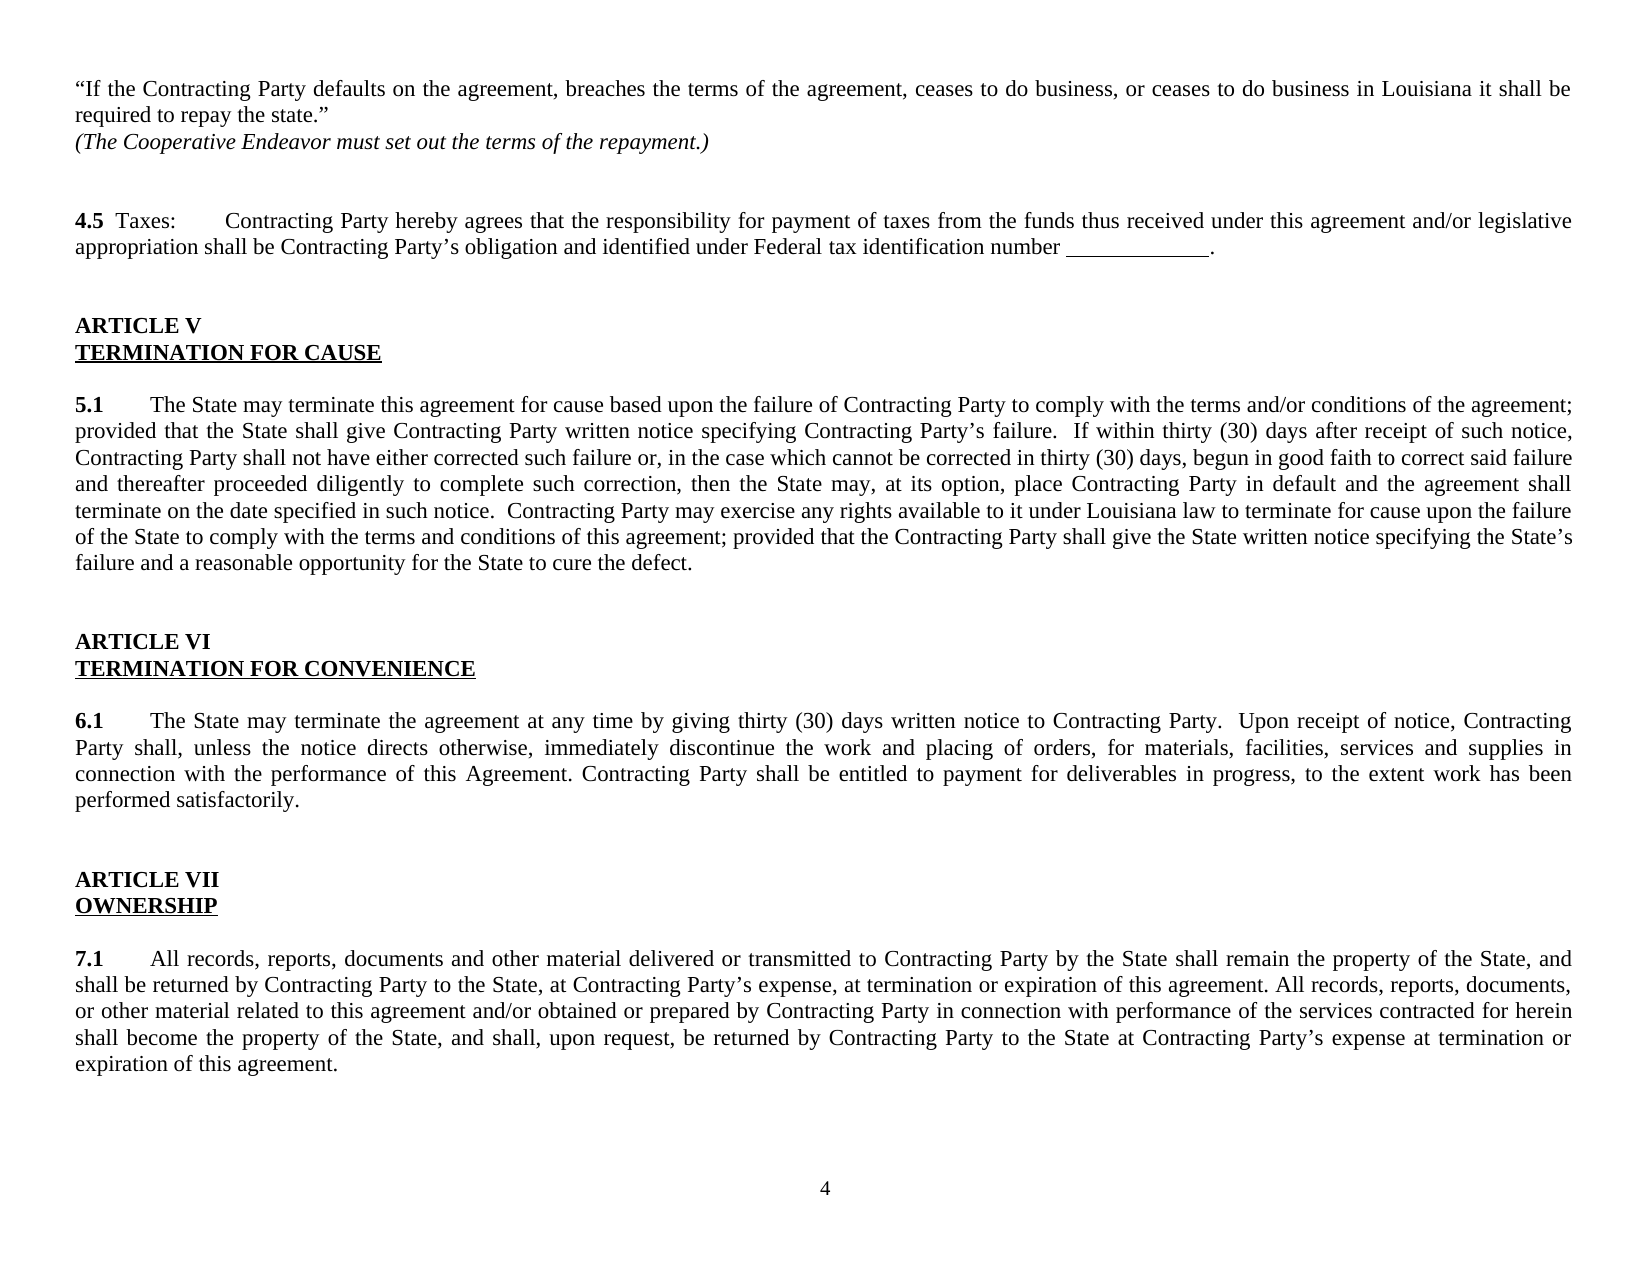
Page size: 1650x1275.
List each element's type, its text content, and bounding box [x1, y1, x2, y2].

subtitle TERMINATION FOR CAUSE [75, 338, 1575, 365]
subtitle ARTICLE VI [75, 628, 1575, 655]
text (The Cooperative Endeavor must set out the terms of the repayment.) [75, 128, 1575, 154]
text 7.1 All records, reports, documents and other material delivered or transmitted to Contracting Party by the State shall remain the property of the State, and shall be returned by Contracting Party to the State, at Contracting Party’s expense, at termination or expiration of this agreement. All records, reports, documents, or other material related to this agreement and/or obtained or prepared by Contracting Party in connection with performance of the services contracted for herein shall become the property of the State, and shall, upon request, be returned by Contracting Party to the State at Contracting Party’s expense at termination or expiration of this agreement. [75, 945, 1575, 1076]
subtitle ARTICLE VII [75, 866, 1575, 892]
subtitle TERMINATION FOR CONVENIENCE [75, 655, 1575, 681]
subtitle ARTICLE V [75, 312, 1575, 338]
text 4.5 Taxes: Contracting Party hereby agrees that the responsibility for payment of taxes from the funds thus received under this agreement and/or legislative appropriation shall be Contracting Party’s obligation and identified under Federal tax identification number . [75, 207, 1575, 259]
text 5.1 The State may terminate this agreement for cause based upon the failure of Contracting Party to comply with the terms and/or conditions of the agreement; provided that the State shall give Contracting Party written notice specifying Contracting Party’s failure. If within thirty (30) days after receipt of such notice, Contracting Party shall not have either corrected such failure or, in the case which cannot be corrected in thirty (30) days, begun in good faith to correct said failure and thereafter proceeded diligently to complete such correction, then the State may, at its option, place Contracting Party in default and the agreement shall terminate on the date specified in such notice. Contracting Party may exercise any rights available to it under Louisiana law to terminate for cause upon the failure of the State to comply with the terms and conditions of this agreement; provided that the Contracting Party shall give the State written notice specifying the State’s failure and a reasonable opportunity for the State to cure the defect. [75, 391, 1575, 576]
subtitle OWNERSHIP [75, 892, 1575, 918]
text 6.1 The State may terminate the agreement at any time by giving thirty (30) days written notice to Contracting Party. Upon receipt of notice, Contracting Party shall, unless the notice directs otherwise, immediately discontinue the work and placing of orders, for materials, facilities, services and supplies in connection with the performance of this Agreement. Contracting Party shall be entitled to payment for deliverables in progress, to the extent work has been performed satisfactorily. [75, 707, 1575, 813]
text “If the Contracting Party defaults on the agreement, breaches the terms of the agreement, ceases to do business, or ceases to do business in Louisiana it shall be required to repay the state.” [75, 75, 1575, 128]
